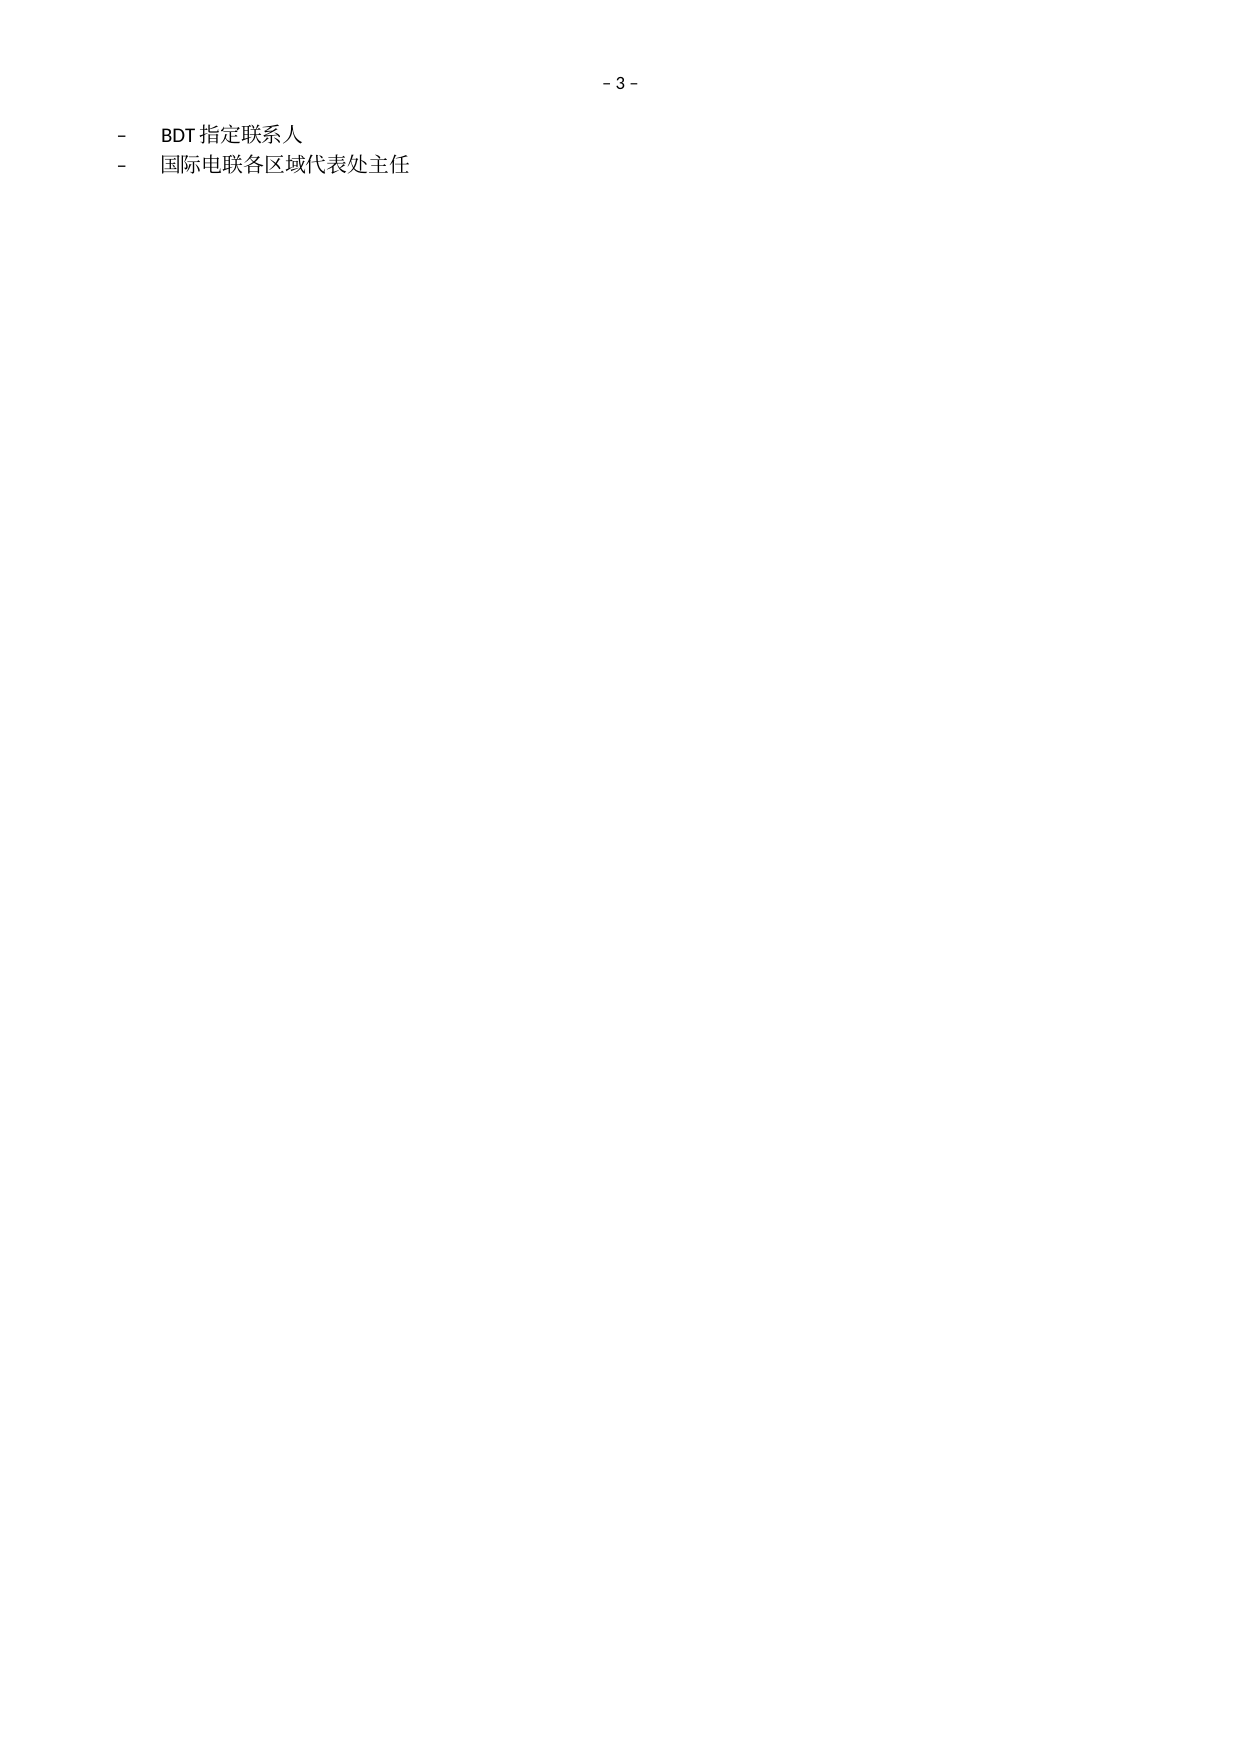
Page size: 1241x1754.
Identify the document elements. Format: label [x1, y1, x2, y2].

table_header [105, 118, 1135, 178]
